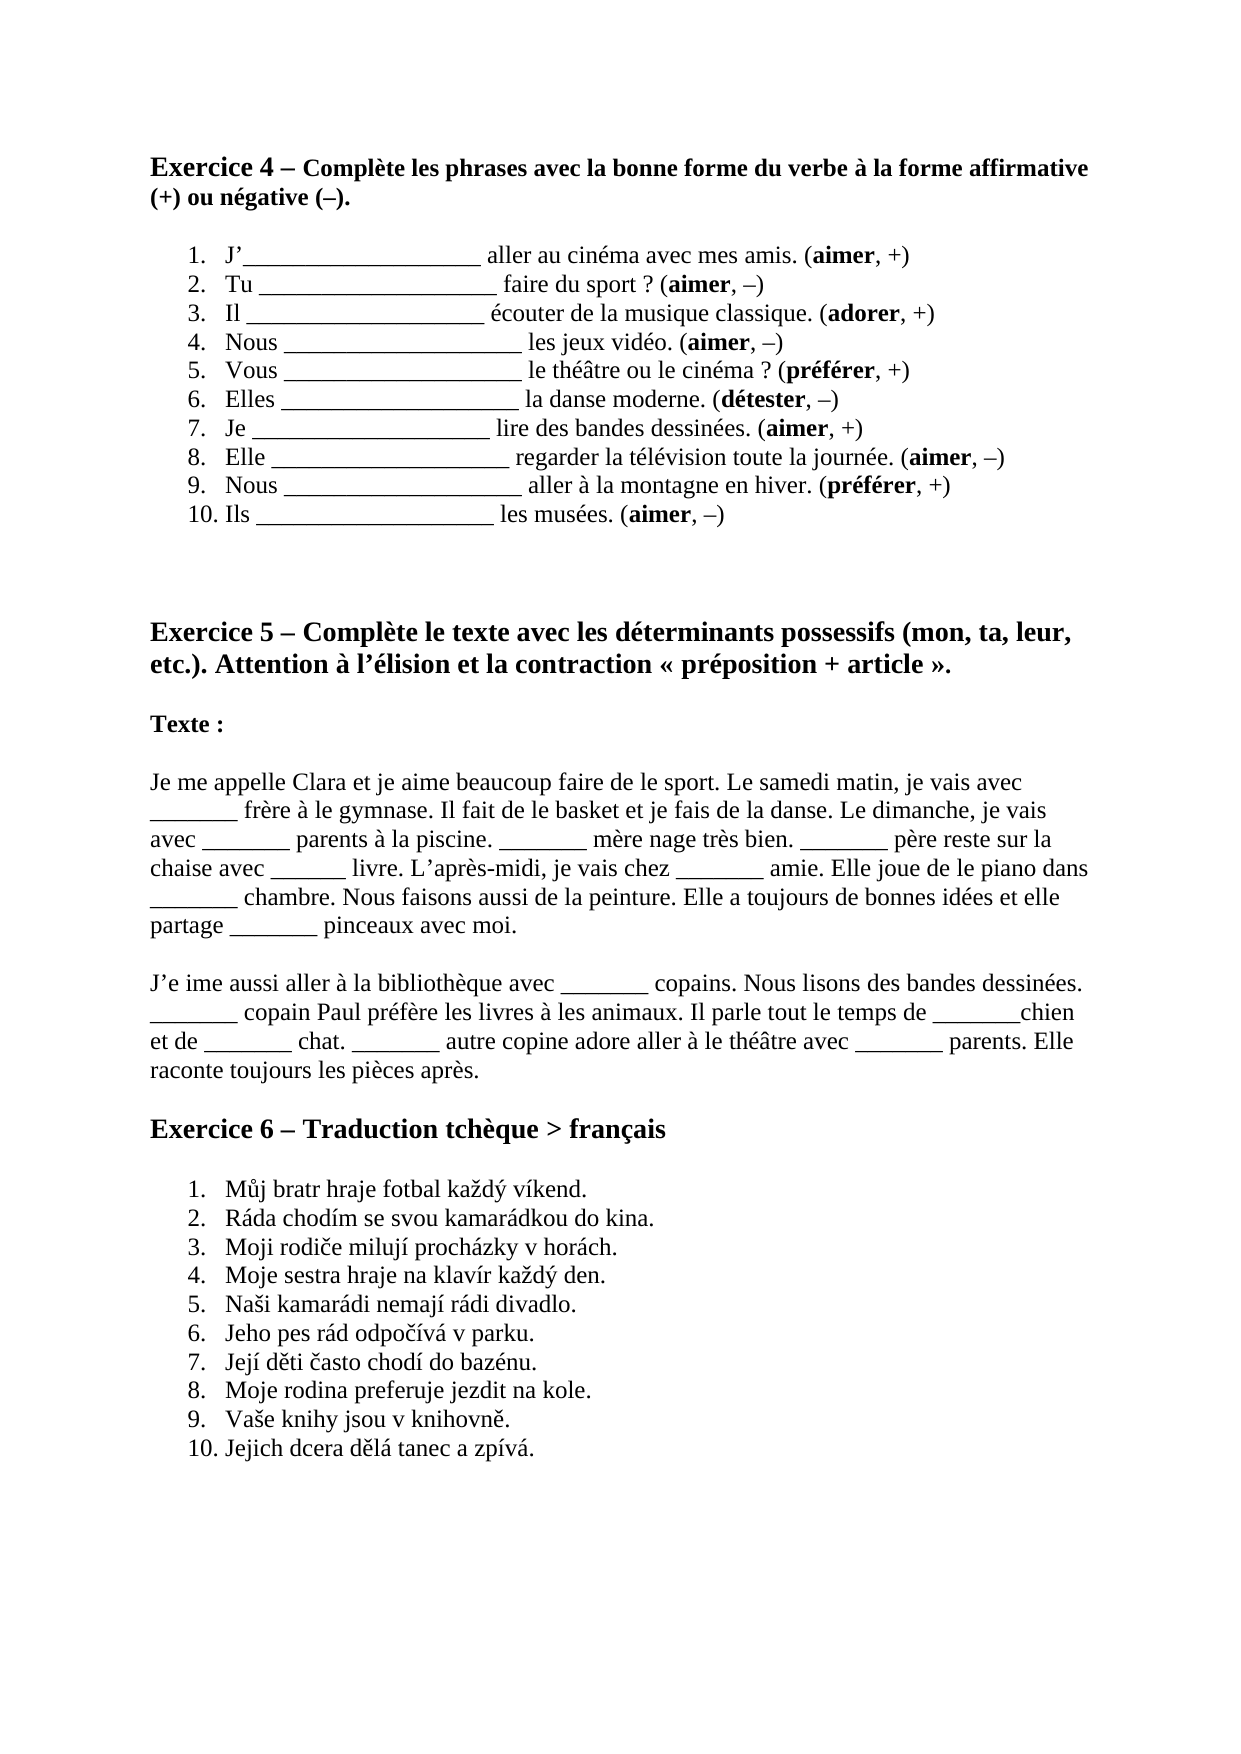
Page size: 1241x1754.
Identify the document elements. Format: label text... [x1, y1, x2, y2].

list J’___________________ aller au cinéma avec mes amis. (aimer, +) [187, 240, 1090, 269]
text Exercice 4 – Complète les phrases avec la bonne forme du verbe à la forme affirmative (+) ou négative (–). [150, 150, 1090, 211]
list Můj bratr hraje fotbal každý víkend. [187, 1174, 1090, 1203]
list Vous ___________________ le théâtre ou le cinéma ? (préférer, +) [187, 355, 1090, 384]
list Nous ___________________ aller à la montagne en hiver. (préférer, +) [187, 470, 1090, 499]
text Je me appelle Clara et je aime beaucoup faire de le sport. Le samedi matin, je vais avec _______ frère à le gymnase. Il fait de le basket et je fais de la danse. Le dimanche, je vais avec _______ parents à la piscine. _______ mère nage très bien. _______ père reste sur la chaise avec ______ livre. L’après-midi, je vais chez _______ amie. Elle joue de le piano dans _______ chambre. Nous faisons aussi de la peinture. Elle a toujours de bonnes idées et elle partage _______ pinceaux avec moi. [150, 767, 1090, 939]
list Ráda chodím se svou kamarádkou do kina. [187, 1203, 1090, 1232]
list Tu ___________________ faire du sport ? (aimer, –) [187, 269, 1090, 298]
list Je ___________________ lire des bandes dessinées. (aimer, +) [187, 413, 1090, 442]
list Il ___________________ écouter de la musique classique. (adorer, +) [187, 298, 1090, 327]
list Moji rodiče milují procházky v horách. [187, 1232, 1090, 1260]
list Moje rodina preferuje jezdit na kole. [187, 1375, 1090, 1404]
text Exercice 5 – Complète le texte avec les déterminants possessifs (mon, ta, leur, etc.). Attention à l’élision et la contraction « préposition + article ». [150, 615, 1090, 680]
text J’e ime aussi aller à la bibliothèque avec _______ copains. Nous lisons des bandes dessinées. _______ copain Paul préfère les livres à les animaux. Il parle tout le temps de _______chien et de _______ chat. _______ autre copine adore aller à le théâtre avec _______ parents. Elle raconte toujours les pièces après. [150, 968, 1090, 1083]
list Vaše knihy jsou v knihovně. [187, 1404, 1090, 1433]
list Naši kamarádi nemají rádi divadlo. [187, 1289, 1090, 1318]
list Moje sestra hraje na klavír každý den. [187, 1260, 1090, 1289]
list Její děti často chodí do bazénu. [187, 1347, 1090, 1375]
list Nous ___________________ les jeux vidéo. (aimer, –) [187, 327, 1090, 355]
list Jeho pes rád odpočívá v parku. [187, 1318, 1090, 1347]
list Elle ___________________ regarder la télévision toute la journée. (aimer, –) [187, 442, 1090, 470]
text Texte : [150, 709, 1090, 738]
list Elles ___________________ la danse moderne. (détester, –) [187, 384, 1090, 413]
text Exercice 6 – Traduction tchèque > français [150, 1113, 1090, 1145]
list Ils ___________________ les musées. (aimer, –) [187, 499, 1090, 528]
list Jejich dcera dělá tanec a zpívá. [187, 1433, 1090, 1462]
